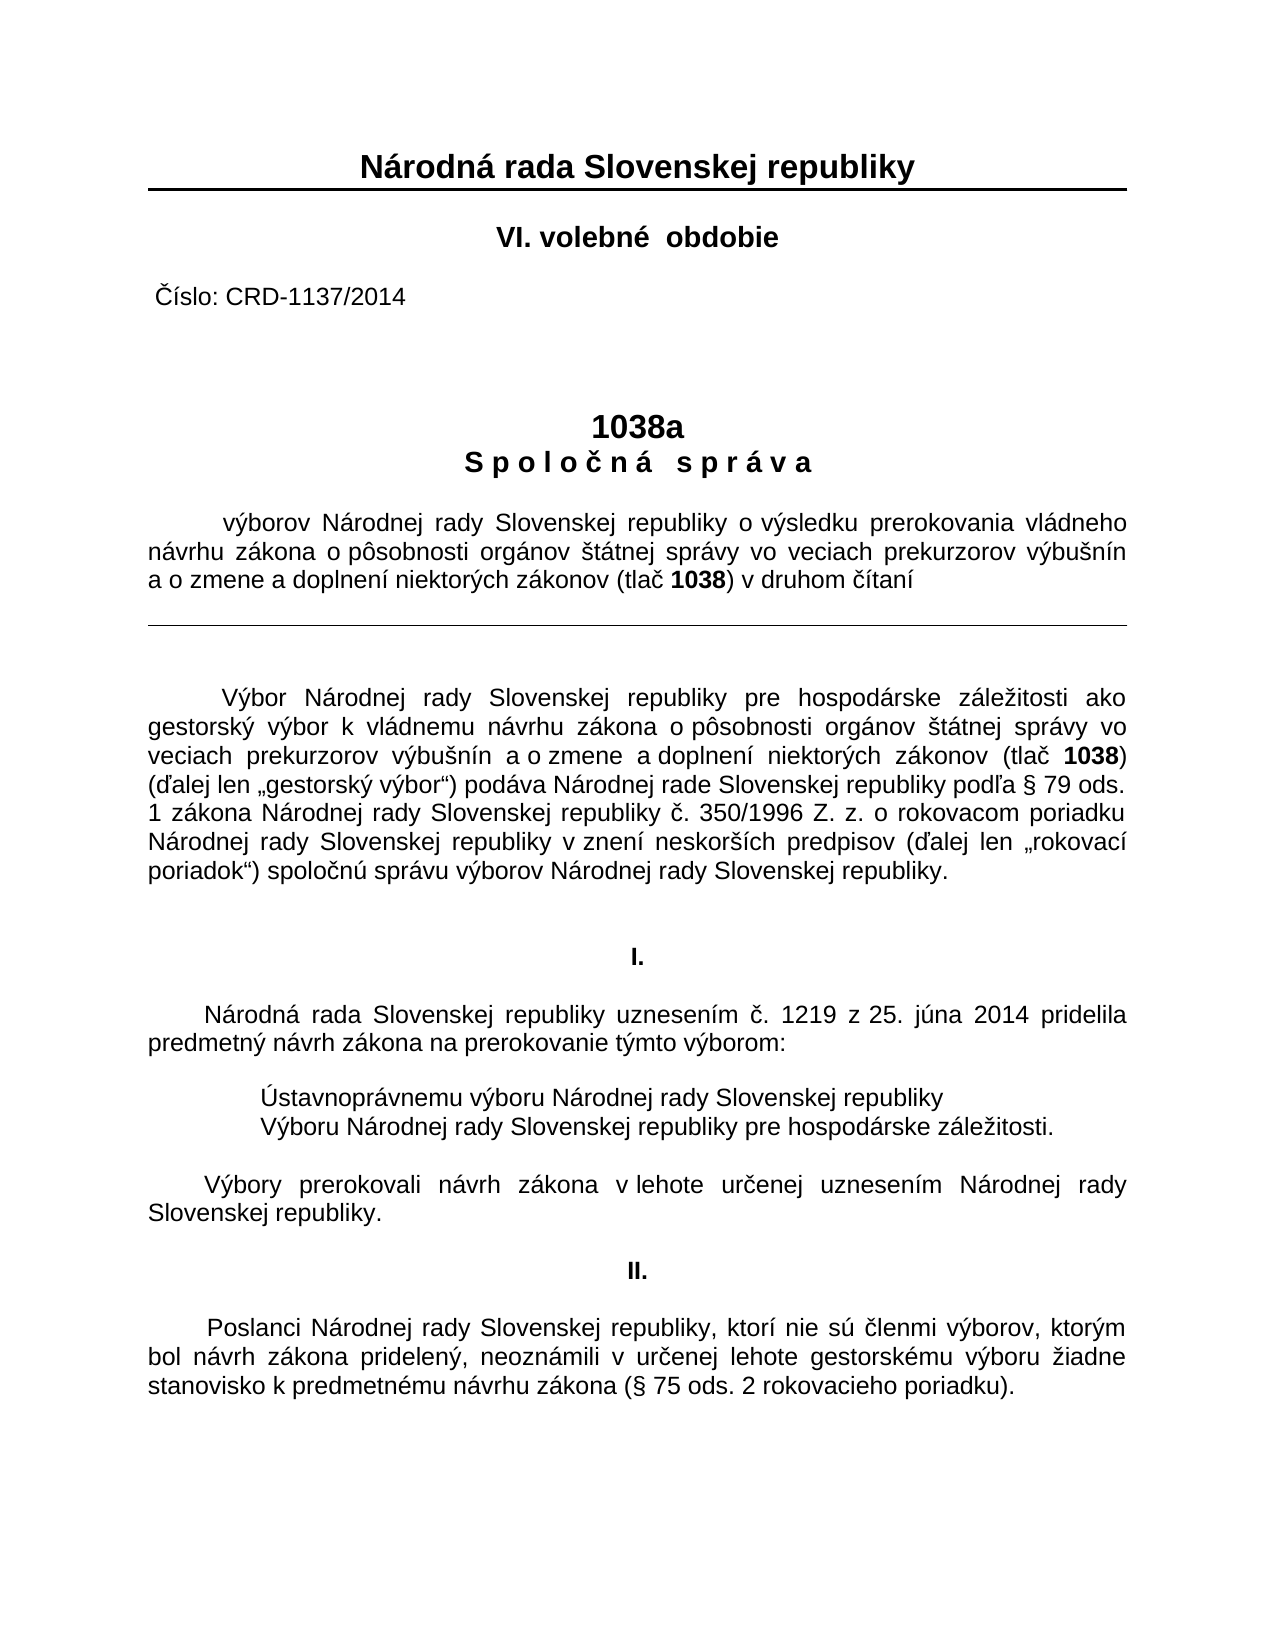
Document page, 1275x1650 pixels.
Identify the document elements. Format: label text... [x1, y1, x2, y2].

text II. [148, 1256, 1127, 1285]
text Číslo: CRD-1137/2014 [148, 282, 1127, 311]
text Výboru Národnej rady Slovenskej republiky pre hospodárske záležitosti. [260, 1112, 1127, 1141]
text výborov Národnej rady Slovenskej republiky o výsledku prerokovania vládneho návrhu zákona o pôsobnosti orgánov štátnej správy vo veciach prekurzorov výbušnín a o zmene a doplnení niektorých zákonov (tlač 1038) v druhom čítaní [148, 508, 1127, 594]
text Ústavnoprávnemu výboru Národnej rady Slovenskej republiky [148, 1083, 1127, 1112]
text Výbor Národnej rady Slovenskej republiky pre hospodárske záležitosti ako gestorský výbor k vládnemu návrhu zákona o pôsobnosti orgánov štátnej správy vo veciach prekurzorov výbušnín a o zmene a doplnení niektorých zákonov (tlač 1038) (ďalej len „gestorský výbor“) podáva Národnej rade Slovenskej republiky podľa § 79 ods. 1 zákona Národnej rady Slovenskej republiky č. 350/1996 Z. z. o rokovacom poriadku Národnej rady Slovenskej republiky v znení neskorších predpisov (ďalej len „rokovací poriadok“) spoločnú správu výborov Národnej rady Slovenskej republiky. [148, 683, 1127, 884]
text 1038a [148, 407, 1127, 445]
subtitle S p o l o č n á s p r á v a [148, 445, 1127, 479]
text I. [148, 942, 1127, 971]
subtitle VI. volebné obdobie [148, 220, 1127, 253]
text Národná rada Slovenskej republiky uznesením č. 1219 z 25. júna 2014 pridelila predmetný návrh zákona na prerokovanie týmto výborom: [148, 999, 1127, 1057]
text Poslanci Národnej rady Slovenskej republiky, ktorí nie sú členmi výborov, ktorým bol návrh zákona pridelený, neoznámili v určenej lehote gestorskému výboru žiadne stanovisko k predmetnému návrhu zákona (§ 75 ods. 2 rokovacieho poriadku). [148, 1313, 1127, 1400]
title Národná rada Slovenskej republiky [148, 148, 1127, 188]
text Výbory prerokovali návrh zákona v lehote určenej uznesením Národnej rady Slovenskej republiky. [148, 1170, 1127, 1227]
